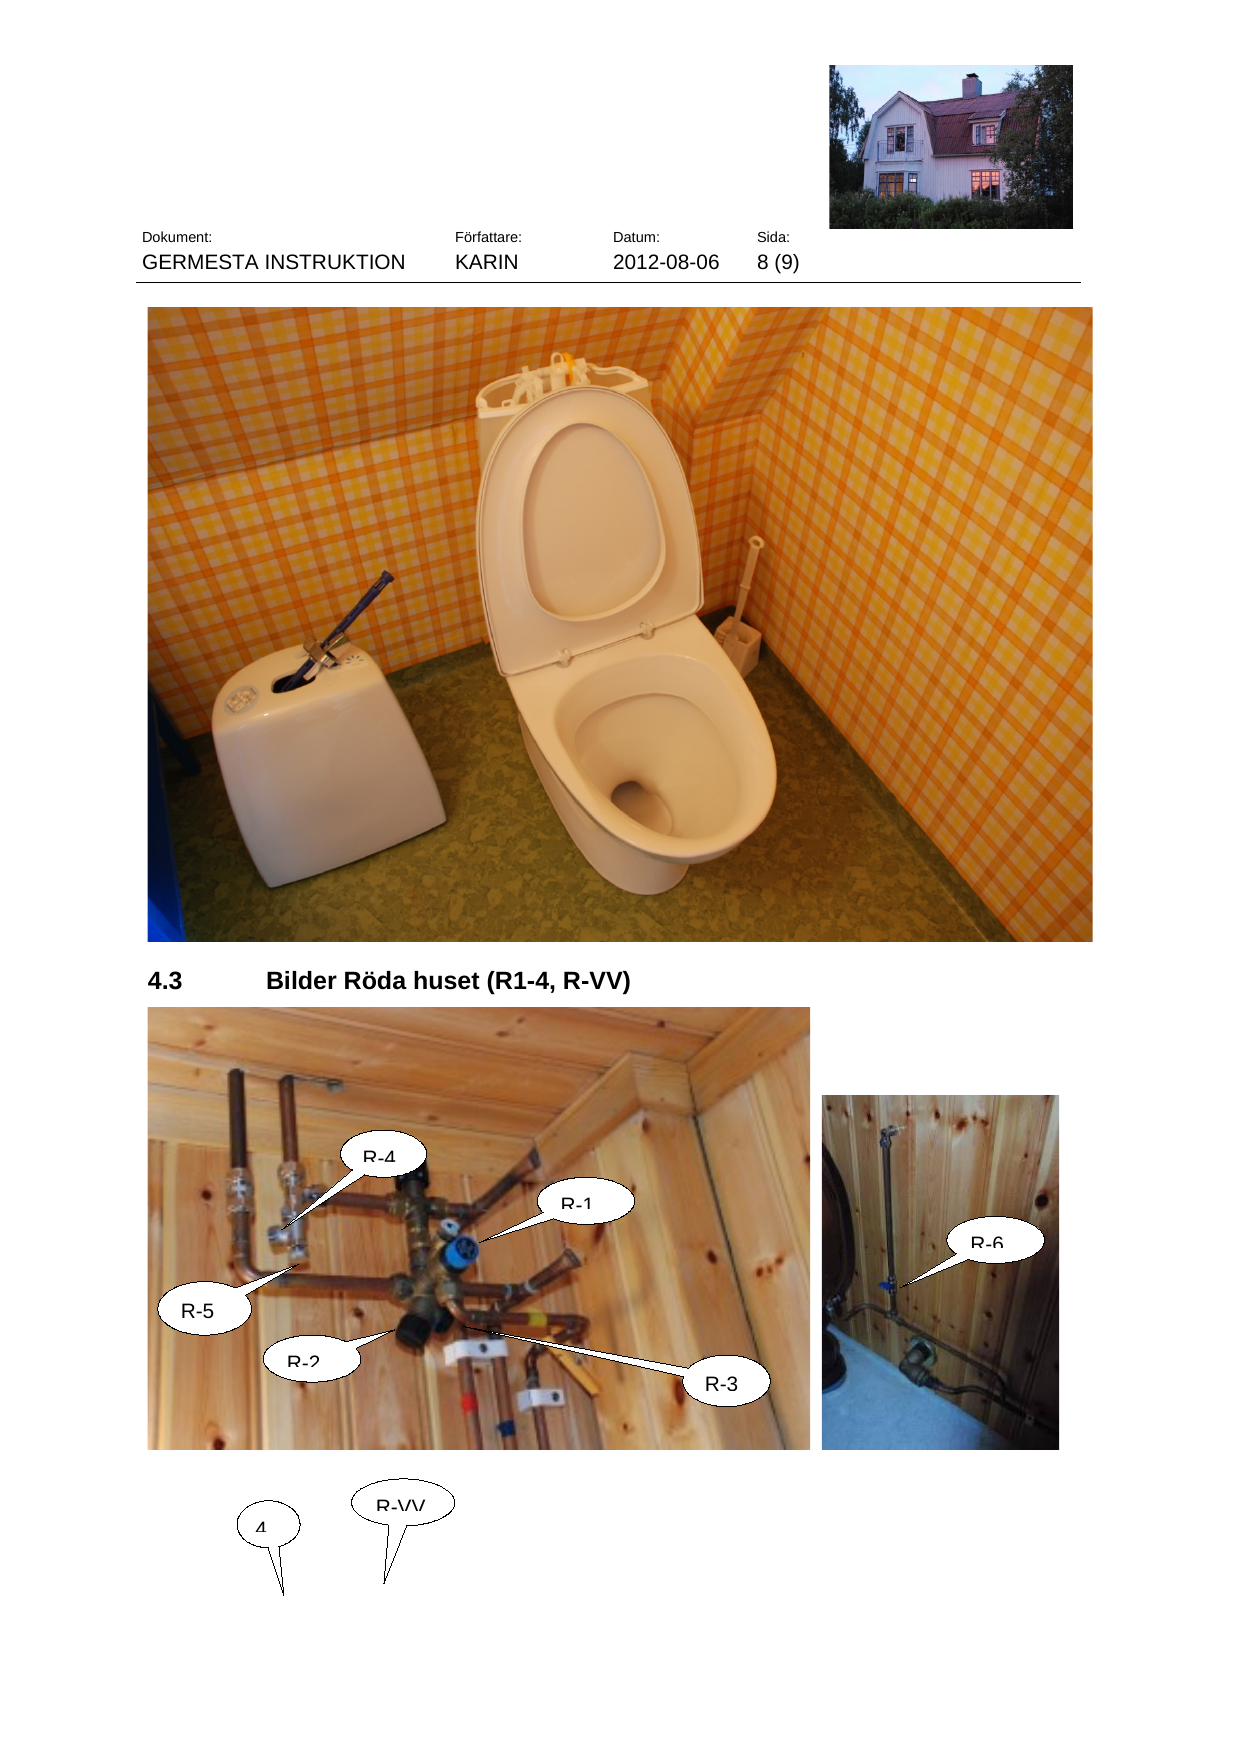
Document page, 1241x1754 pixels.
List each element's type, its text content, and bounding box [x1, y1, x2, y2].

picture [147, 307, 1093, 942]
picture [147, 1007, 811, 1450]
picture [829, 65, 1073, 229]
picture [821, 1095, 1060, 1450]
subtitle Bilder Röda huset (R1-4, R-VV) [148, 966, 1092, 995]
